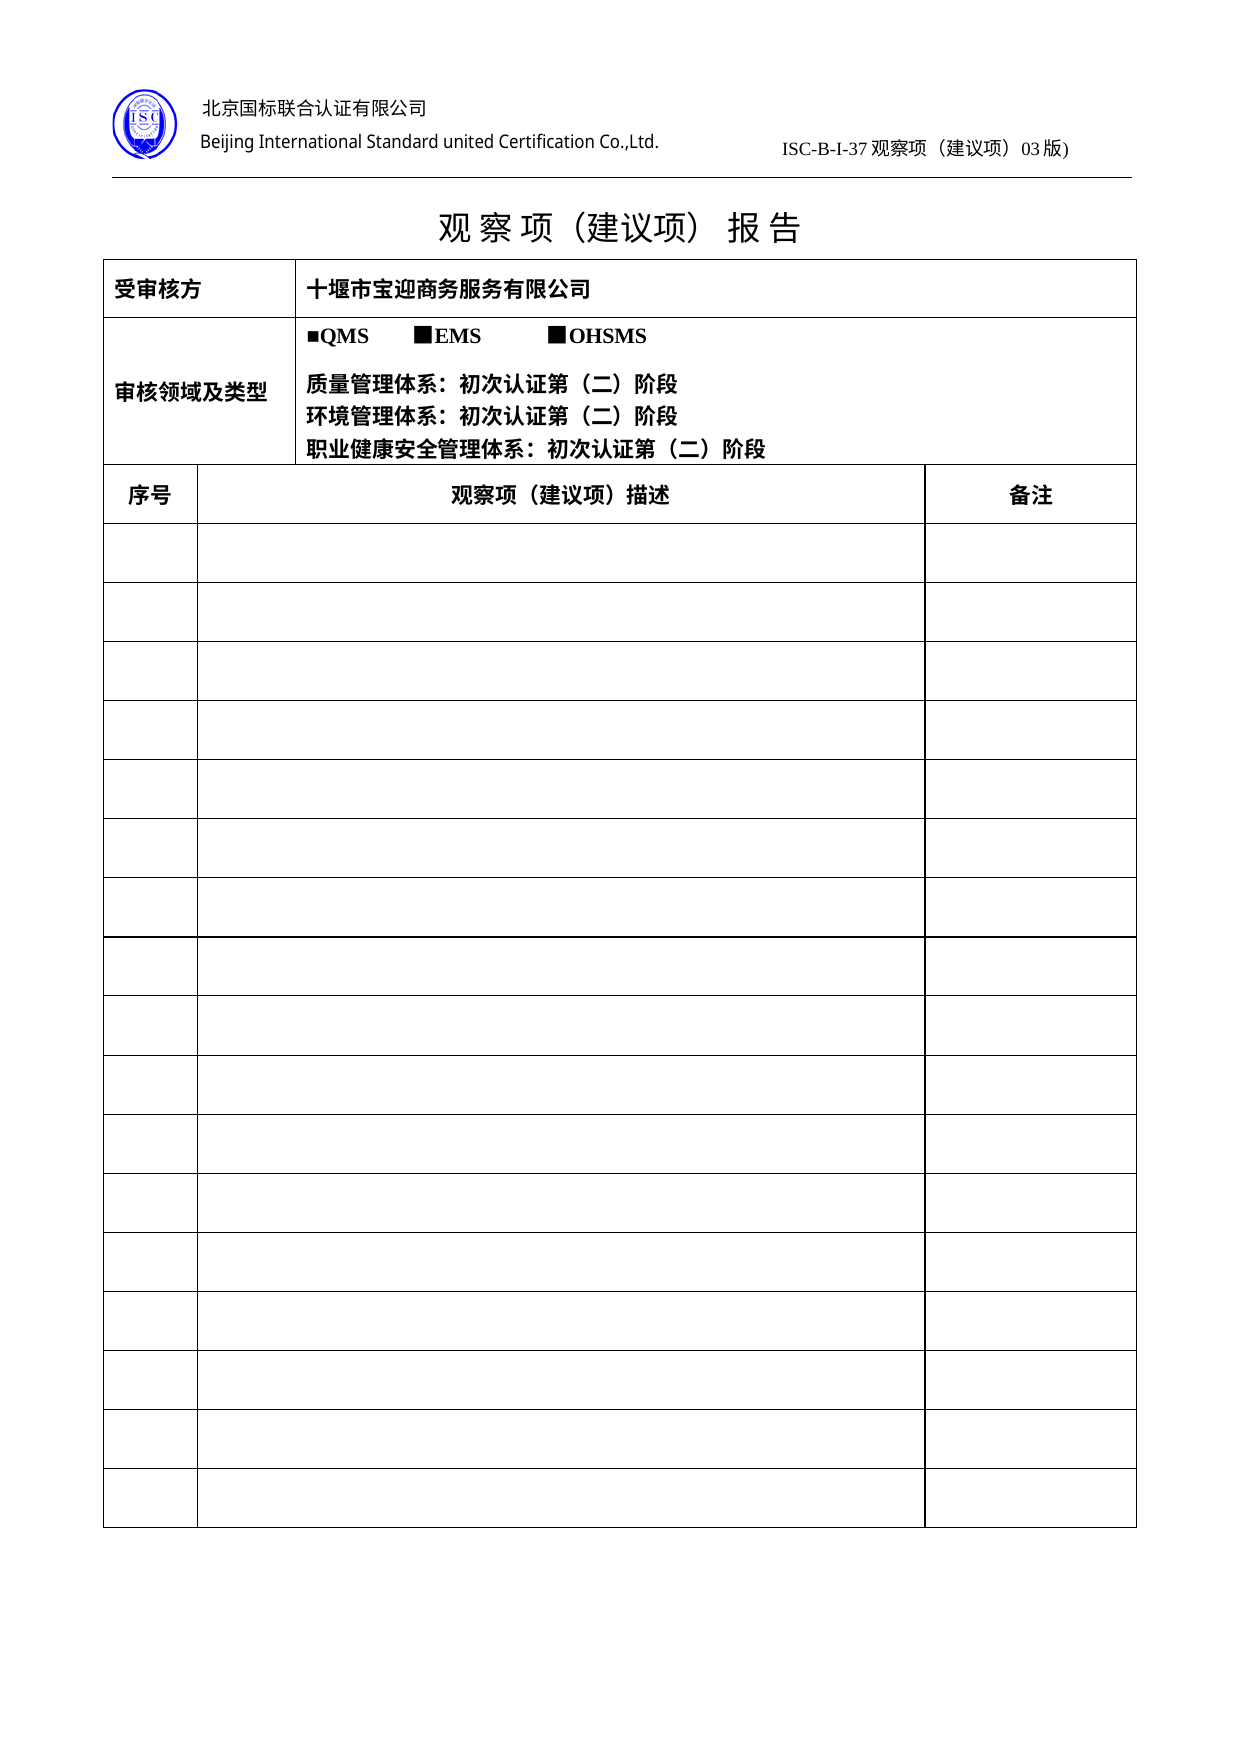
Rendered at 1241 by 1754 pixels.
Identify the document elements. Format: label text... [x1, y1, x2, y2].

table_header 十堰市宝迎商务服务有限公司 [296, 260, 1136, 317]
table_cell [926, 878, 1136, 936]
table_cell ■QMS ■EMS ■OHSMS 质量管理体系：初次认证第（二）阶段 环境管理体系：初次认证第（二）阶段 职业健康安全管理体系：初次认证第（二）阶段 [296, 318, 1136, 464]
table_cell [104, 1469, 197, 1527]
table_cell [104, 819, 197, 877]
table_cell [104, 1292, 197, 1350]
table_cell 备注 [926, 465, 1136, 523]
table_cell [926, 1351, 1136, 1409]
table_cell [104, 583, 197, 641]
table_cell [926, 642, 1136, 700]
table_cell [104, 1174, 197, 1232]
table_cell [198, 583, 924, 641]
table_cell [926, 1115, 1136, 1173]
table_cell [198, 642, 924, 700]
table_cell [104, 524, 197, 582]
table_cell [926, 1292, 1136, 1350]
table_cell [198, 1056, 924, 1113]
table_cell [926, 819, 1136, 877]
table_cell [104, 996, 197, 1054]
text 观 察 项（建议项） 报 告 [112, 193, 1128, 258]
table_cell [104, 1351, 197, 1409]
table_cell [926, 524, 1136, 582]
table_cell [104, 760, 197, 818]
table_cell [104, 878, 197, 936]
table_cell [926, 1233, 1136, 1291]
table_cell [926, 1469, 1136, 1527]
table_cell [198, 1410, 924, 1468]
table_cell [104, 1410, 197, 1468]
picture [112, 89, 180, 158]
table_cell [104, 1233, 197, 1291]
table_cell [926, 938, 1136, 995]
table_cell [198, 819, 924, 877]
table_cell [104, 1115, 197, 1173]
table_cell [198, 1233, 924, 1291]
table_cell [926, 1410, 1136, 1468]
table_header 受审核方 [104, 260, 295, 317]
table_cell 观察项（建议项）描述 [198, 465, 924, 523]
table_cell [926, 760, 1136, 818]
table_cell [198, 524, 924, 582]
table_cell [198, 1351, 924, 1409]
table_cell [104, 1056, 197, 1113]
table_cell [926, 701, 1136, 759]
table_cell [926, 1174, 1136, 1232]
table_cell [198, 1174, 924, 1232]
table_cell [198, 701, 924, 759]
table_cell [104, 642, 197, 700]
table_cell [198, 878, 924, 936]
table_cell [104, 938, 197, 995]
table_cell [926, 583, 1136, 641]
table_cell [198, 1115, 924, 1173]
table_cell [198, 938, 924, 995]
table_cell [926, 1056, 1136, 1113]
table_cell 序号 [104, 465, 197, 523]
table_cell [104, 701, 197, 759]
table_cell [198, 996, 924, 1054]
table_cell [198, 1292, 924, 1350]
table_cell [198, 760, 924, 818]
table_cell [198, 1469, 924, 1527]
table_cell [926, 996, 1136, 1054]
table_cell 审核领域及类型 [104, 318, 295, 464]
